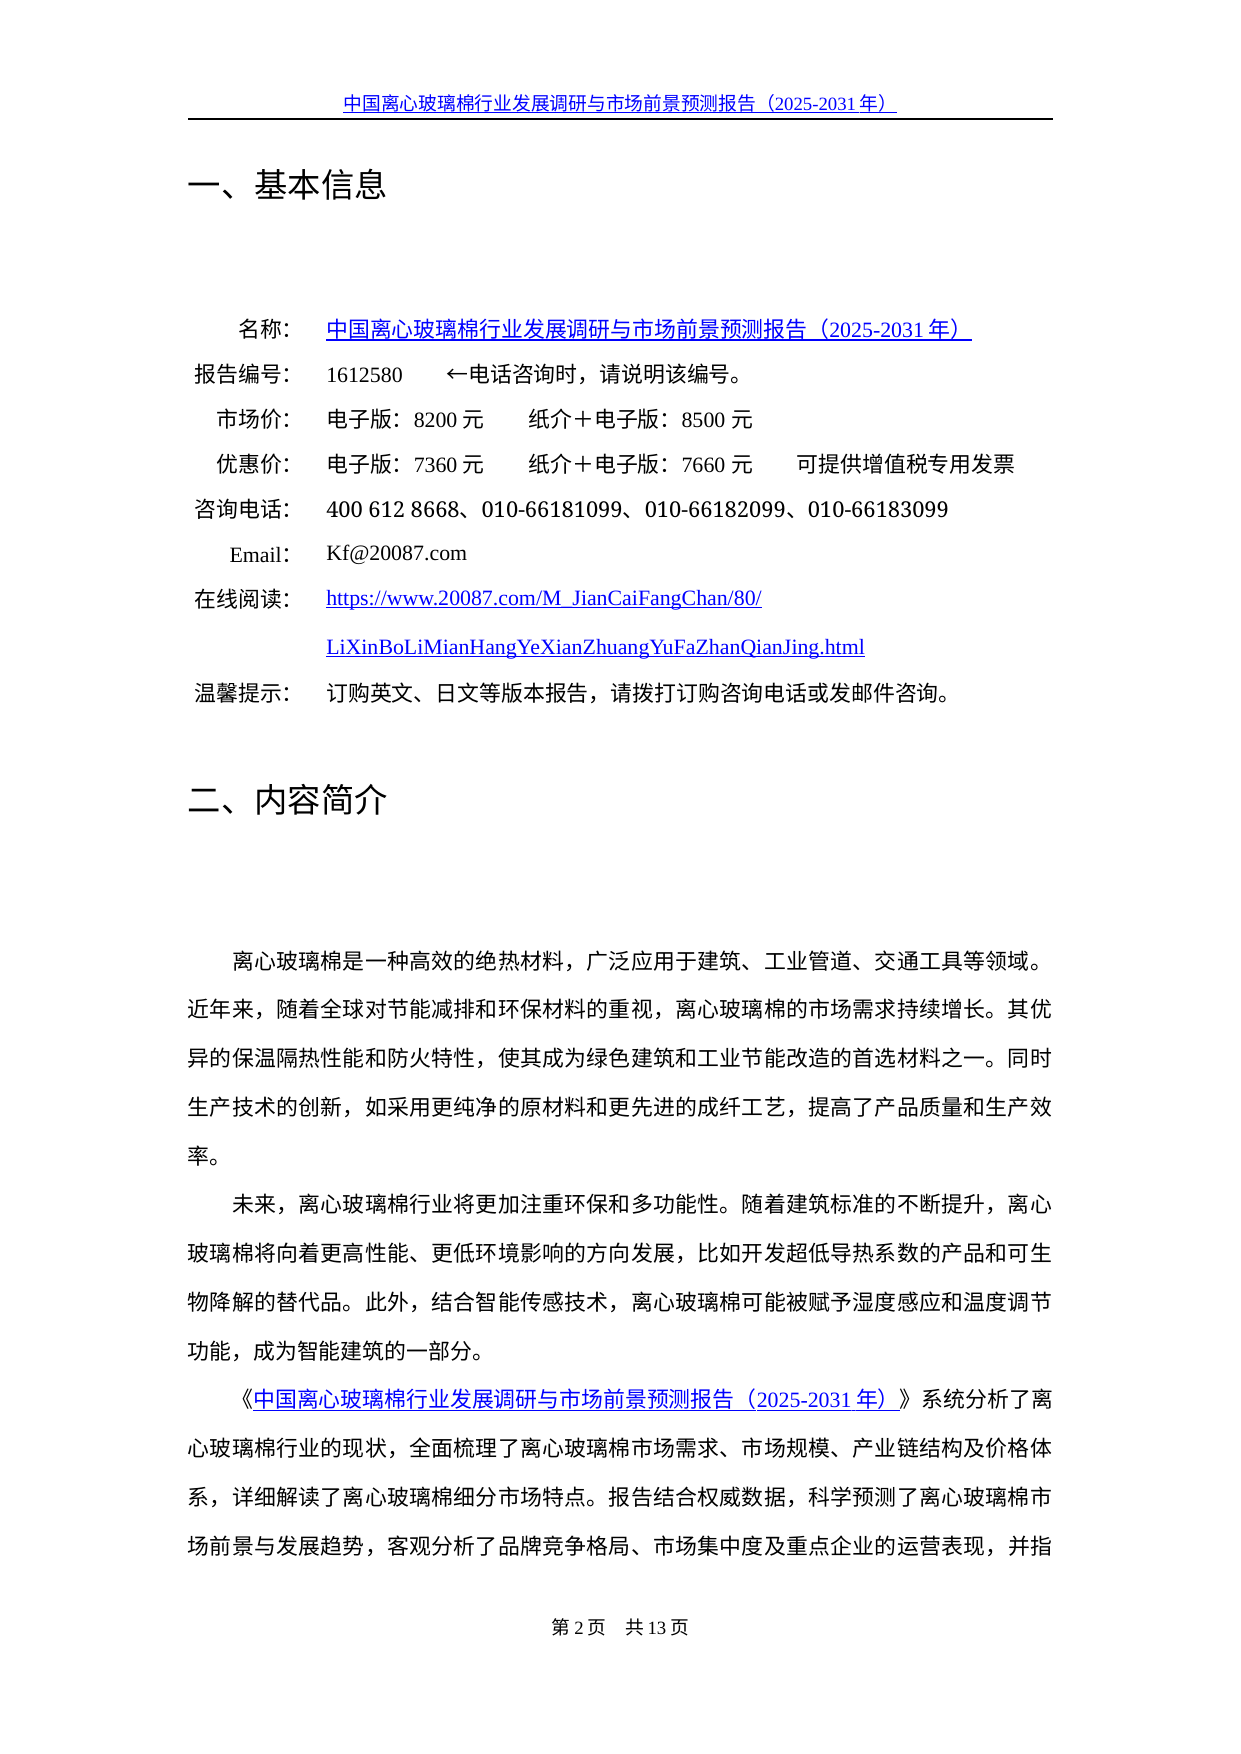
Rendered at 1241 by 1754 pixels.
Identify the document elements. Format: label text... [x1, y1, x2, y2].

table_cell 优惠价： [167, 447, 315, 492]
table_cell Kf@20087.com [315, 537, 1073, 582]
table_cell 400 612 8668、010-66181099、010-66182099、010-66183099 [315, 492, 1073, 537]
table_cell 电子版：8200 元 纸介＋电子版：8500 元 [315, 402, 1073, 447]
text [187, 943, 1053, 1561]
table_cell 温馨提示： [167, 675, 315, 720]
table_cell 市场价： [167, 402, 315, 447]
table_cell 报告编号： [167, 357, 315, 402]
table_cell [315, 582, 1073, 675]
table_cell 电子版：7360 元 纸介＋电子版：7660 元 可提供增值税专用发票 [315, 447, 1073, 492]
table_cell 在线阅读： [167, 582, 315, 675]
table_cell 订购英文、日文等版本报告，请拨打订购咨询电话或发邮件咨询。 [315, 675, 1073, 720]
title 二、内容简介 [187, 766, 1053, 831]
table_header 名称： [167, 312, 315, 357]
table_cell 咨询电话： [167, 492, 315, 537]
table_header 中国离心玻璃棉行业发展调研与市场前景预测报告（2025-2031年） [315, 312, 1073, 357]
table_cell Email： [167, 537, 315, 582]
table_cell 1612580 ←电话咨询时，请说明该编号。 [315, 357, 1073, 402]
title 一、基本信息 [187, 150, 1053, 215]
